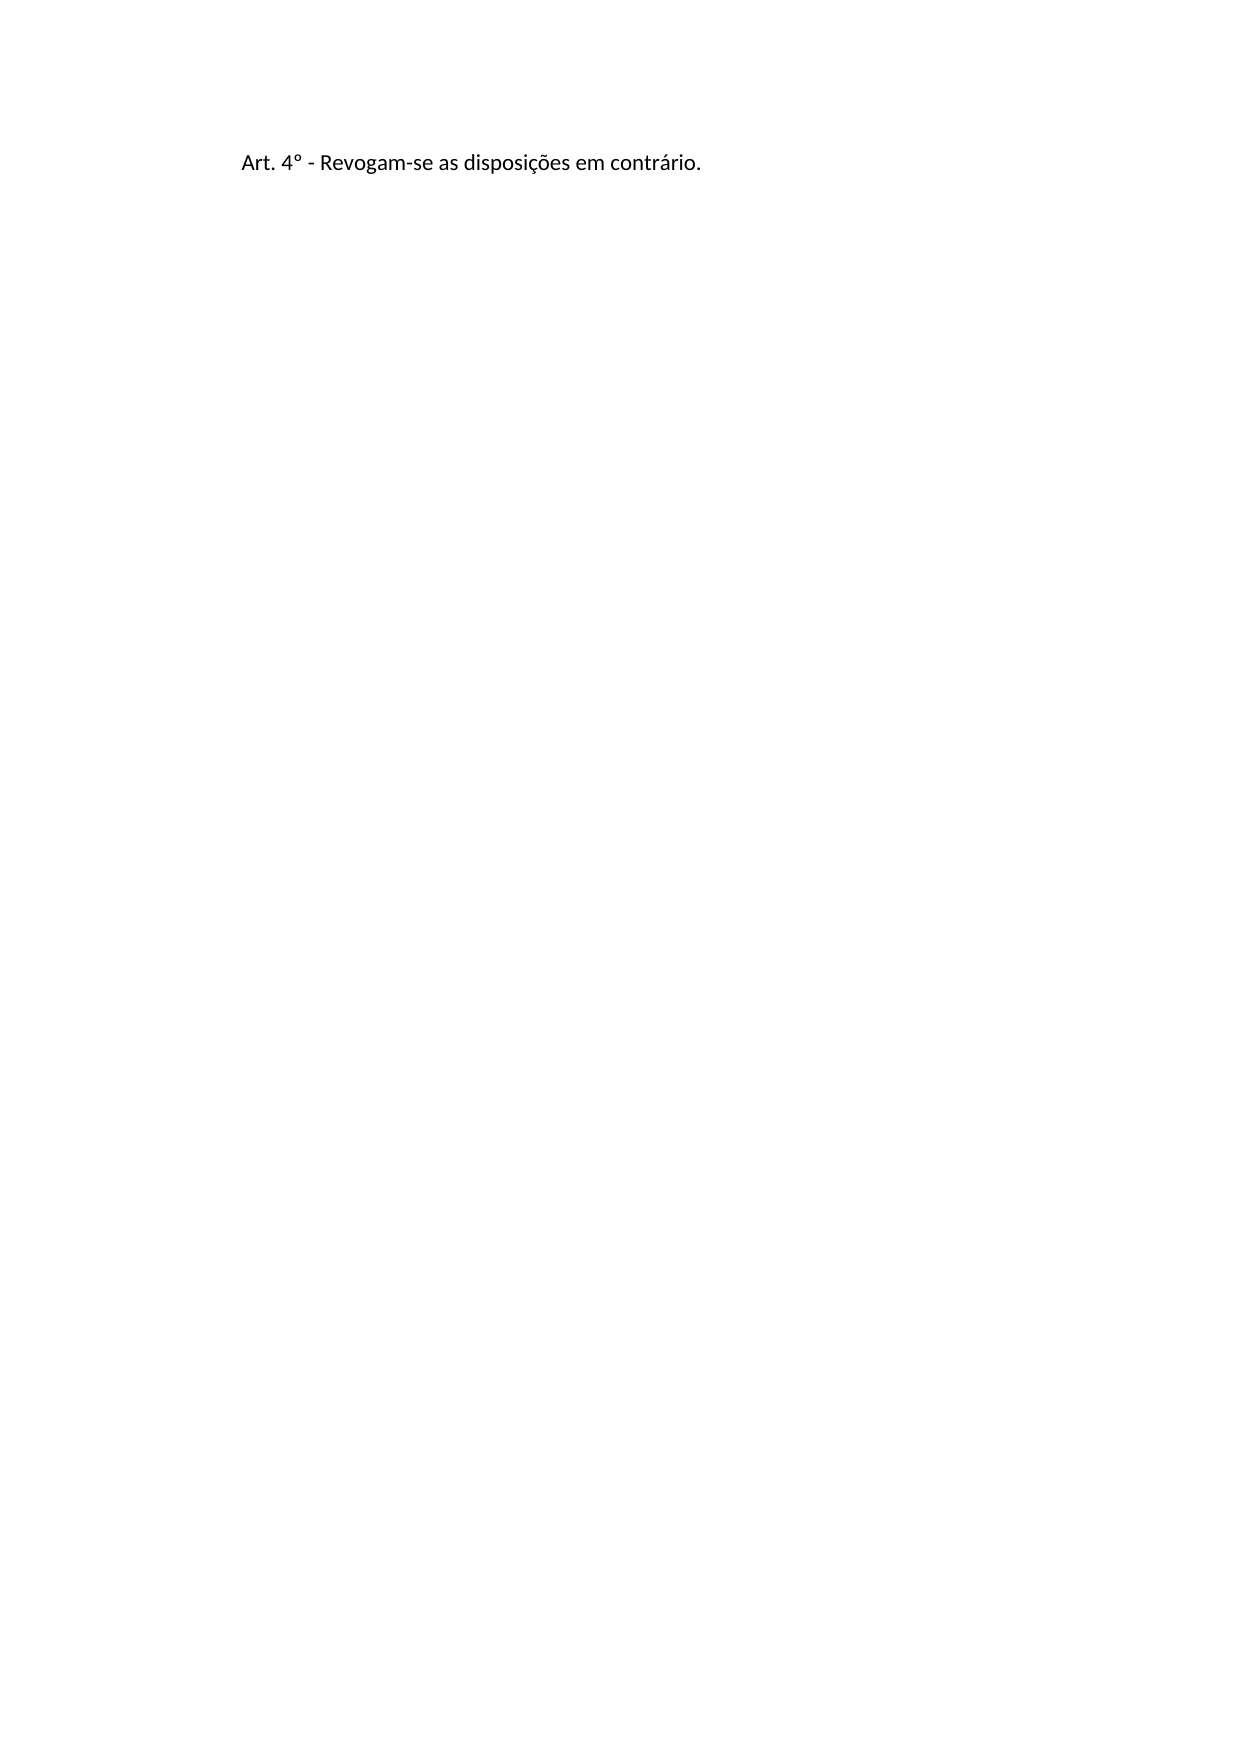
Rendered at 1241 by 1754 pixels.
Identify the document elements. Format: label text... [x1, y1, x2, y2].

text Art. 4º - Revogam-se as disposições em contrário. [177, 148, 1063, 176]
